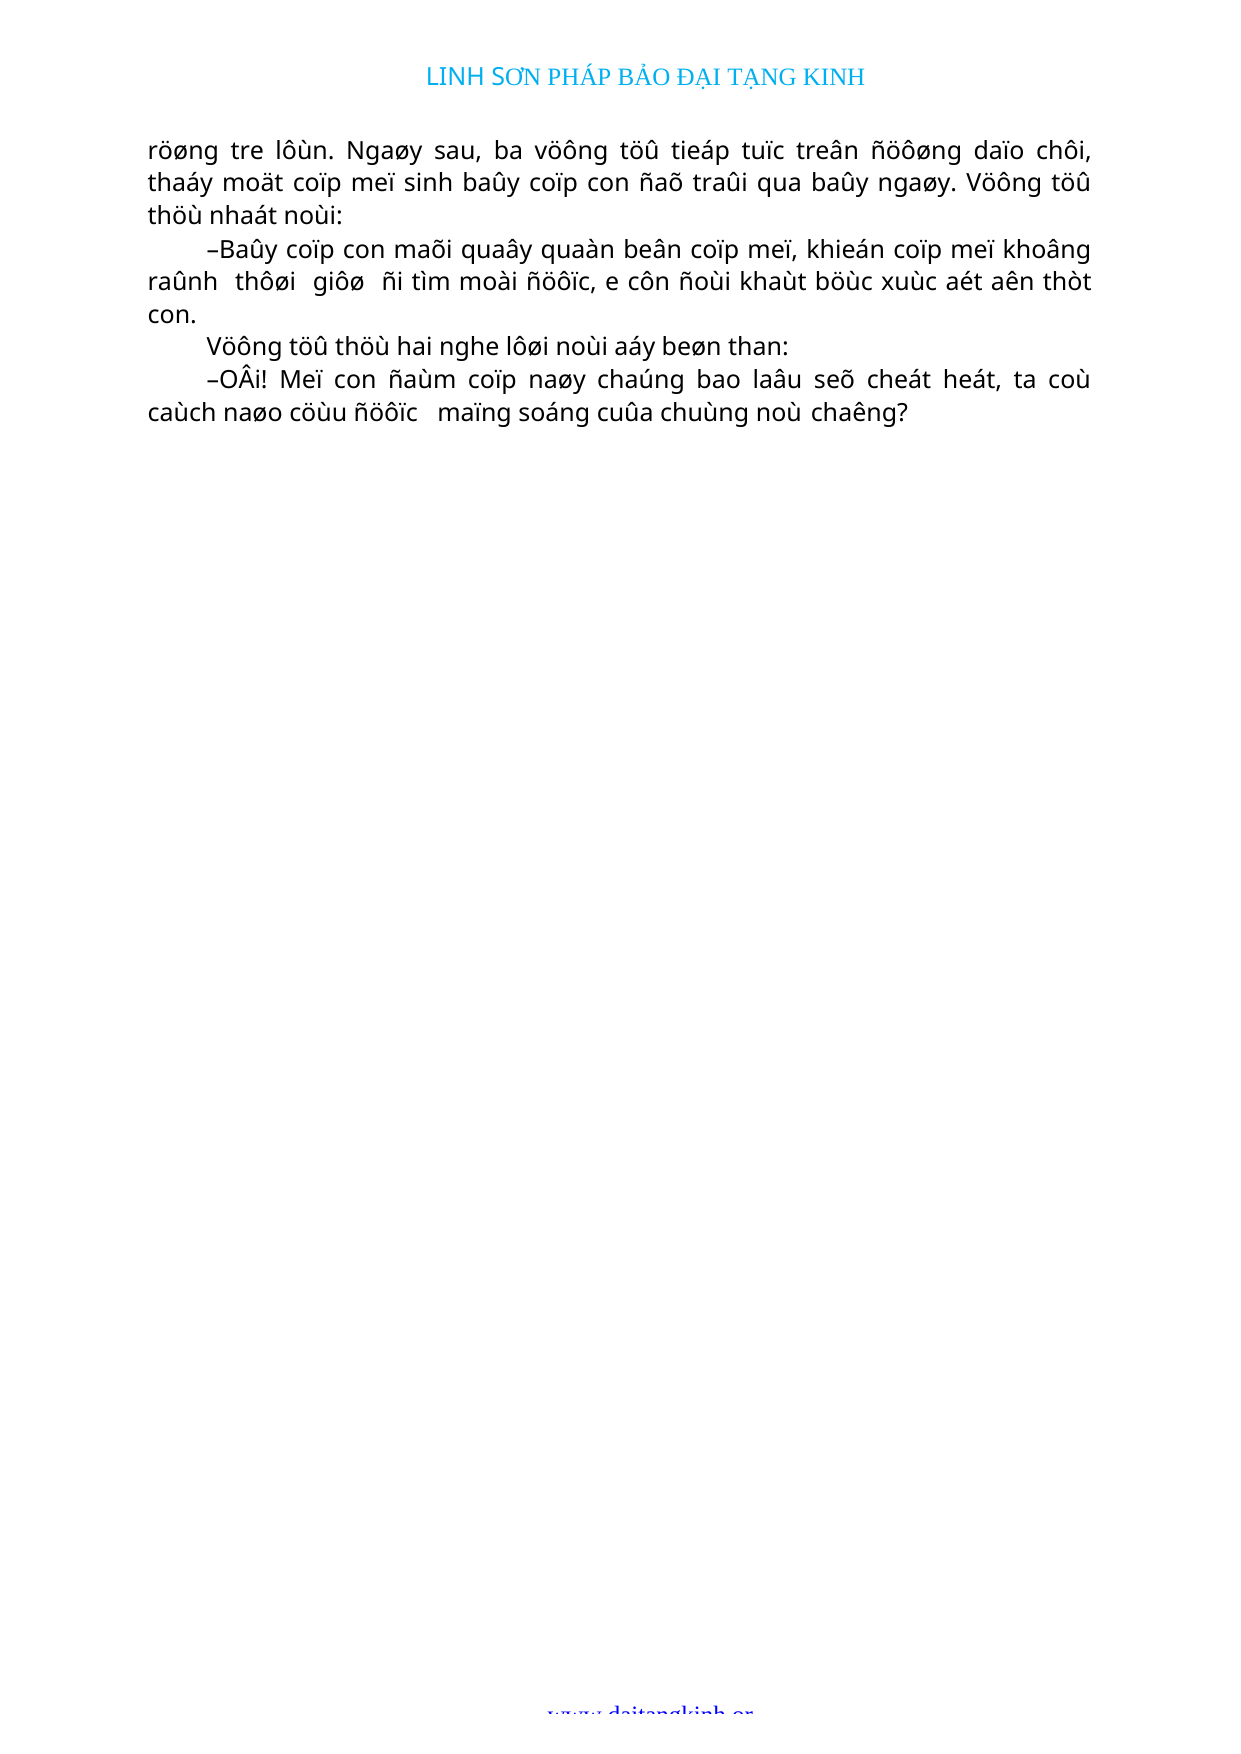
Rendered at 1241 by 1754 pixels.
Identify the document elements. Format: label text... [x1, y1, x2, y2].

text –Baûy coïp con maõi quaây quaàn beân coïp meï, khieán coïp meï khoâng raûnh thôøi giôø ñi tìm moài ñöôïc, e côn ñoùi khaùt böùc xuùc aét aên thòt con. [147, 232, 1093, 330]
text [147, 133, 1093, 231]
text Vöông töû thöù hai nghe lôøi noùi aáy beøn than: [206, 330, 1105, 362]
text –OÂi! Meï con ñaùm coïp naøy chaúng bao laâu seõ cheát heát, ta coù caùch naøo cöùu ñöôïc maïng soáng cuûa chuùng noù chaêng? [147, 362, 1093, 429]
